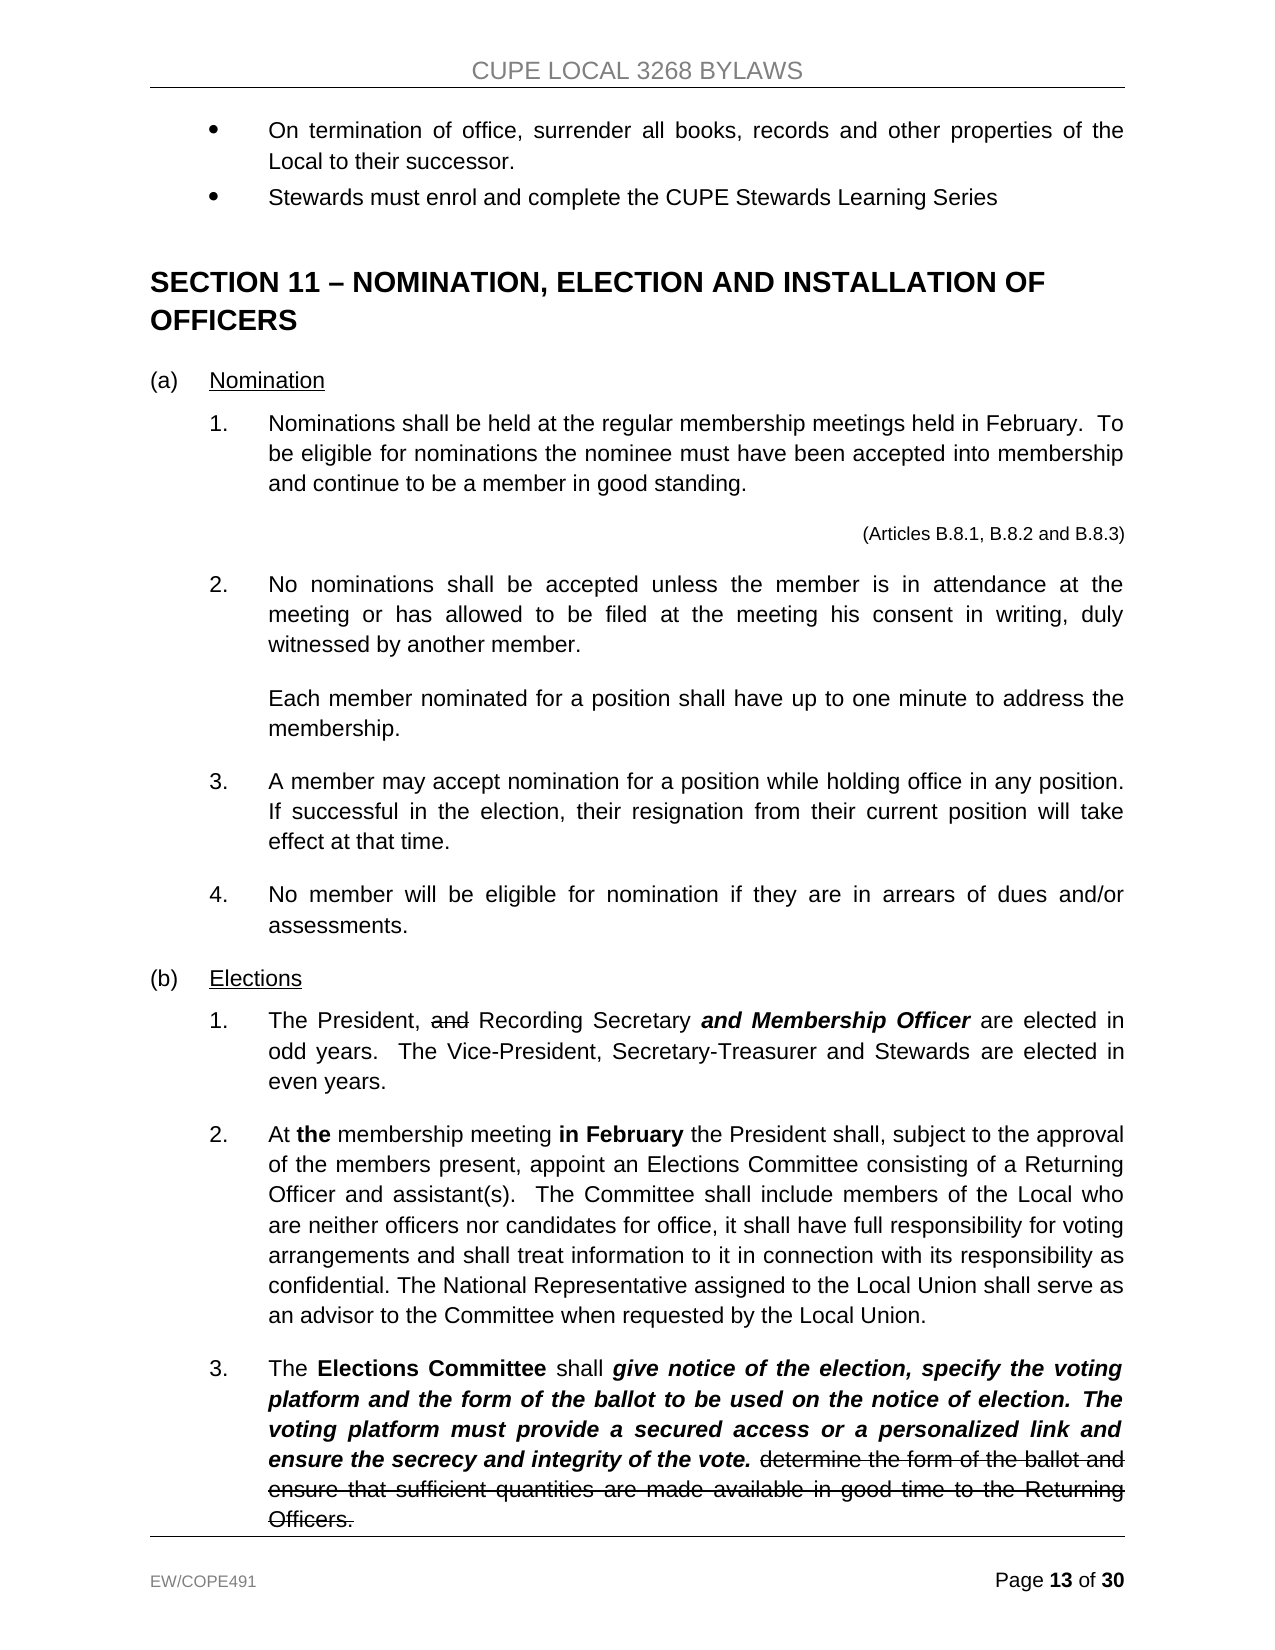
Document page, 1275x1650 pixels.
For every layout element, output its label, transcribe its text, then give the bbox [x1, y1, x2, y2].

list No member will be eligible for nomination if they are in arrears of dues and/or assessments. [209, 881, 1125, 938]
list The President, and Recording Secretary and Membership Officer are elected in odd years. The Vice-President, Secretary-Treasurer and Stewards are elected in even years. [209, 1007, 1125, 1094]
list At the membership meeting in February the President shall, subject to the approval of the members present, appoint an Elections Committee consisting of a Returning Officer and assistant(s). The Committee shall include members of the Local who are neither officers nor candidates for office, it shall have full responsibility for voting arrangements and shall treat information to it in connection with its responsibility as confidential. The National Representative assigned to the Local Union shall serve as an advisor to the Committee when requested by the Local Union. [209, 1121, 1125, 1328]
list A member may accept nomination for a position while holding office in any position. If successful in the election, their resignation from their current position will take effect at that time. [209, 768, 1125, 854]
list Nominations shall be held at the regular membership meetings held in February. To be eligible for nominations the nominee must have been accepted into membership and continue to be a member in good standing. [209, 410, 1125, 496]
text Each member nominated for a position shall have up to one minute to address the membership. [268, 684, 1125, 741]
list No nominations shall be accepted unless the member is in attendance at the meeting or has allowed to be filed at the meeting his consent in writing, duly witnessed by another member. [209, 571, 1125, 658]
list On termination of office, surrender all books, records and other properties of the Local to their successor. [209, 117, 1125, 174]
list Stewards must enrol and complete the CUPE Stewards Learning Series [209, 184, 1125, 211]
list The Elections Committee shall give notice of the election, specify the voting platform and the form of the ballot to be used on the notice of election. The voting platform must provide a secured access or a personalized link and ensure the secrecy and integrity of the vote. determine the form of the ballot and ensure that sufficient quantities are made available in good time to the Returning Officers. [209, 1355, 1125, 1533]
subtitle SECTION 11 – NOMINATION, ELECTION AND INSTALLATION OF OFFICERS [150, 265, 1125, 337]
list Nomination [150, 367, 1125, 393]
text (Articles B.8.1, B.8.2 and B.8.3) [209, 523, 1125, 545]
list Elections [150, 965, 1125, 991]
